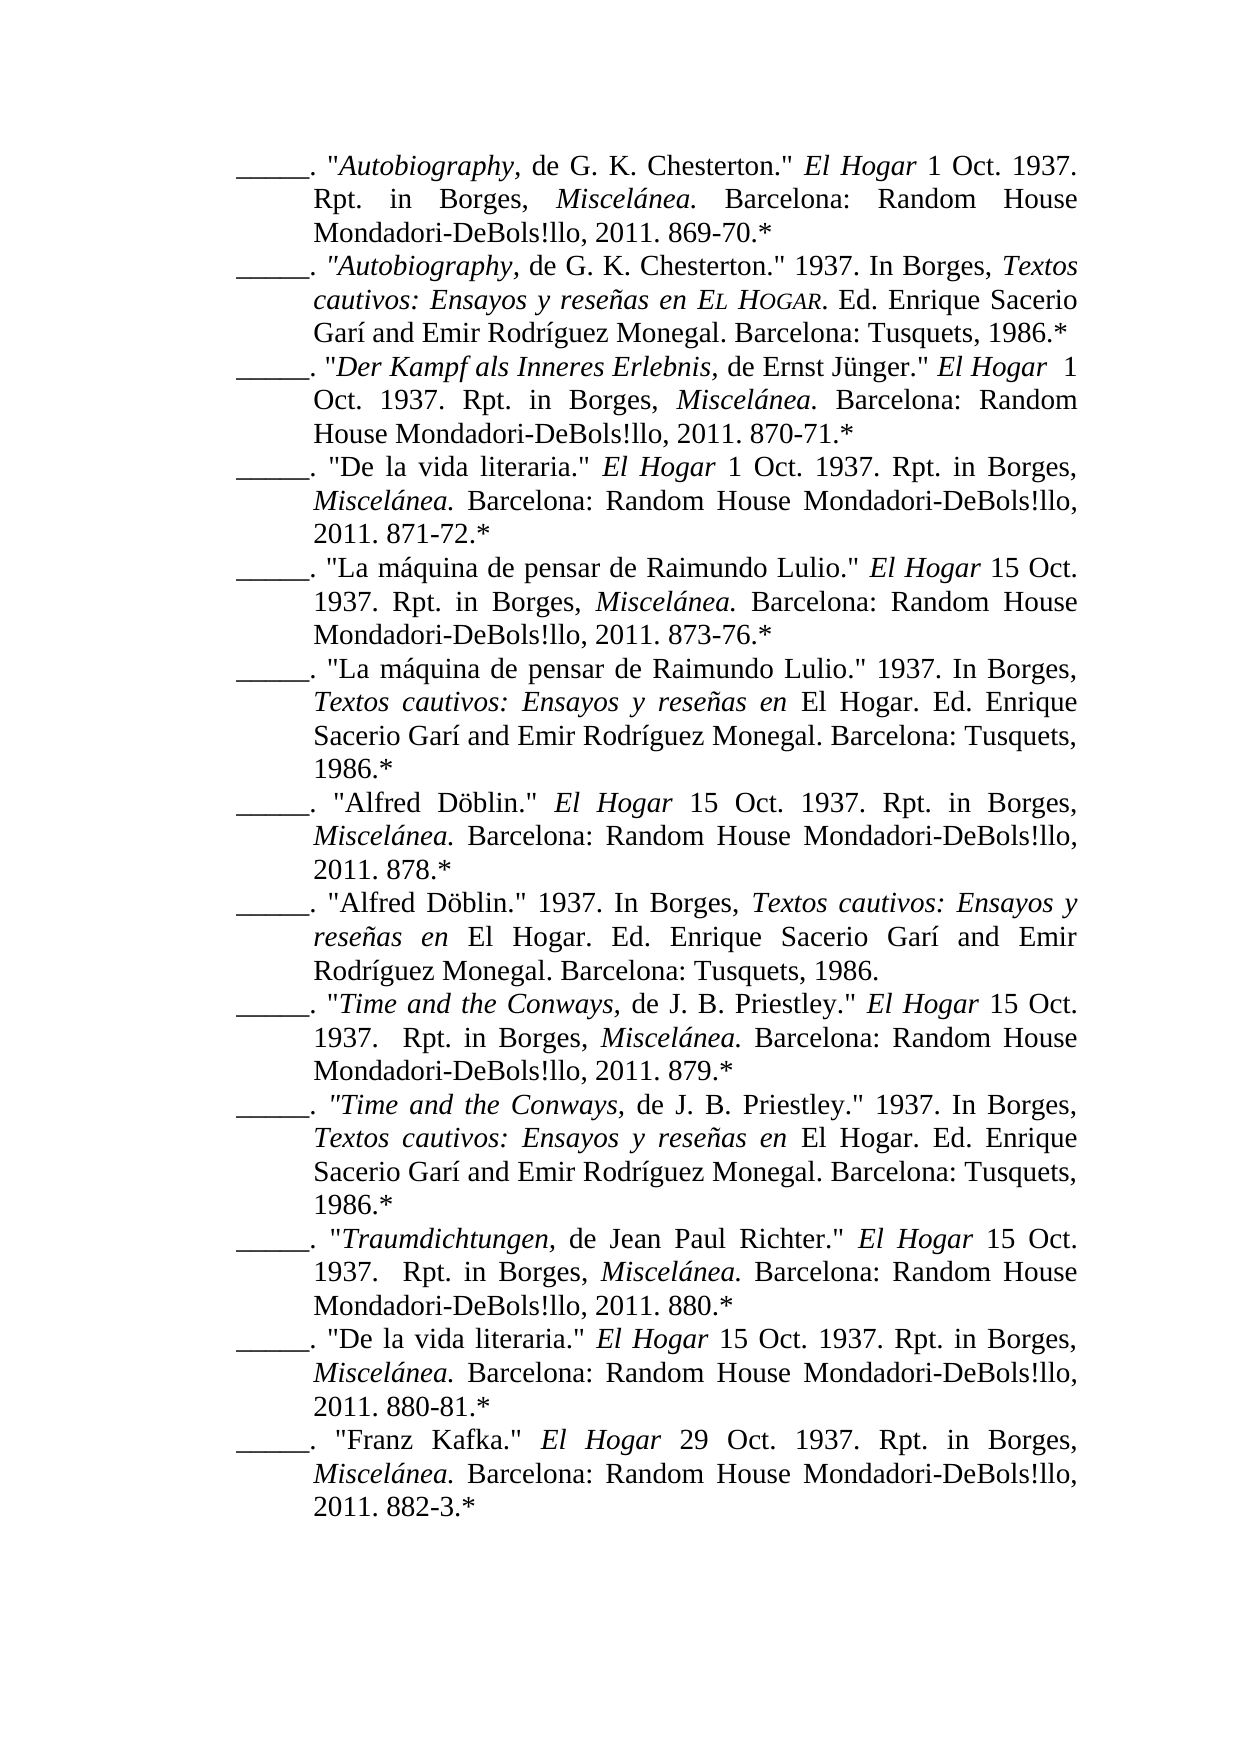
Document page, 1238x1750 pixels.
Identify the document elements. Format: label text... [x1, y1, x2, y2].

text _____. "Traumdichtungen, de Jean Paul Richter." El Hogar 15 Oct. 1937. Rpt. in Borges, Miscelánea. Barcelona: Random House Mondadori-DeBols!llo, 2011. 880.* [236, 1221, 1078, 1322]
text _____. "Alfred Döblin." El Hogar 15 Oct. 1937. Rpt. in Borges, Miscelánea. Barcelona: Random House Mondadori-DeBols!llo, 2011. 878.* [236, 785, 1078, 886]
text _____. "Time and the Conways, de J. B. Priestley." El Hogar 15 Oct. 1937. Rpt. in Borges, Miscelánea. Barcelona: Random House Mondadori-DeBols!llo, 2011. 879.* [236, 986, 1078, 1087]
text _____. "De la vida literaria." El Hogar 15 Oct. 1937. Rpt. in Borges, Miscelánea. Barcelona: Random House Mondadori-DeBols!llo, 2011. 880-81.* [236, 1322, 1078, 1422]
text _____. "Der Kampf als Inneres Erlebnis, de Ernst Jünger." El Hogar 1 Oct. 1937. Rpt. in Borges, Miscelánea. Barcelona: Random House Mondadori-DeBols!llo, 2011. 870-71.* [236, 349, 1078, 449]
text _____. "Autobiography, de G. K. Chesterton." 1937. In Borges, Textos cautivos: Ensayos y reseñas en El Hogar. Ed. Enrique Sacerio Garí and Emir Rodríguez Monegal. Barcelona: Tusquets, 1986.* [236, 248, 1078, 349]
text _____. "Alfred Döblin." 1937. In Borges, Textos cautivos: Ensayos y reseñas en El Hogar. Ed. Enrique Sacerio Garí and Emir Rodríguez Monegal. Barcelona: Tusquets, 1986. [236, 886, 1078, 986]
text _____. "Franz Kafka." El Hogar 29 Oct. 1937. Rpt. in Borges, Miscelánea. Barcelona: Random House Mondadori-DeBols!llo, 2011. 882-3.* [236, 1422, 1078, 1523]
text _____. "La máquina de pensar de Raimundo Lulio." El Hogar 15 Oct. 1937. Rpt. in Borges, Miscelánea. Barcelona: Random House Mondadori-DeBols!llo, 2011. 873-76.* [236, 550, 1078, 651]
text _____. "Time and the Conways, de J. B. Priestley." 1937. In Borges, Textos cautivos: Ensayos y reseñas en El Hogar. Ed. Enrique Sacerio Garí and Emir Rodríguez Monegal. Barcelona: Tusquets, 1986.* [236, 1087, 1078, 1221]
text _____. "De la vida literaria." El Hogar 1 Oct. 1937. Rpt. in Borges, Miscelánea. Barcelona: Random House Mondadori-DeBols!llo, 2011. 871-72.* [236, 449, 1078, 550]
text _____. "La máquina de pensar de Raimundo Lulio." 1937. In Borges, Textos cautivos: Ensayos y reseñas en El Hogar. Ed. Enrique Sacerio Garí and Emir Rodríguez Monegal. Barcelona: Tusquets, 1986.* [236, 651, 1078, 785]
text _____. "Autobiography, de G. K. Chesterton." El Hogar 1 Oct. 1937. Rpt. in Borges, Miscelánea. Barcelona: Random House Mondadori-DeBols!llo, 2011. 869-70.* [236, 148, 1078, 248]
